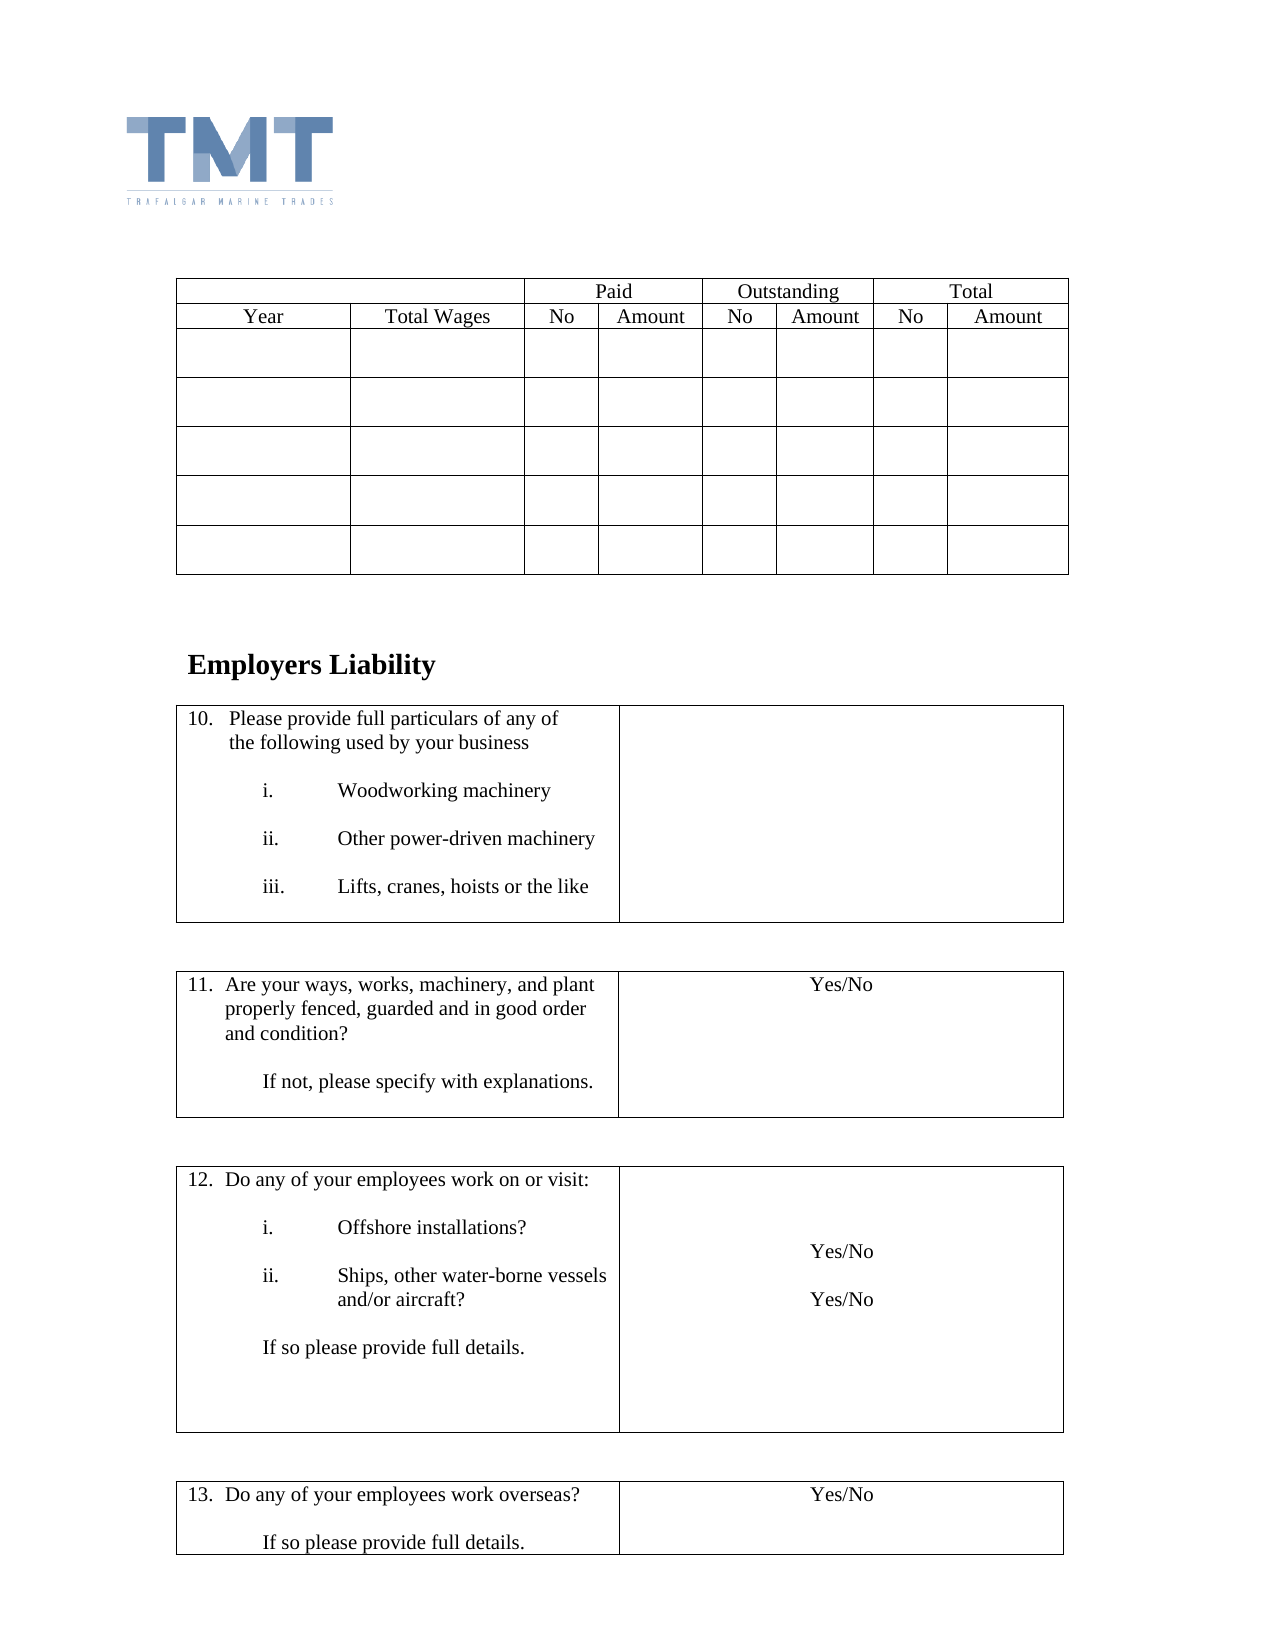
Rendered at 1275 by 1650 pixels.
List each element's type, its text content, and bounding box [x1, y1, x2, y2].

table_cell [599, 476, 702, 524]
table_cell [599, 329, 702, 377]
table_cell [777, 476, 873, 524]
table_cell [777, 329, 873, 377]
table_cell [525, 526, 598, 574]
table_cell No [703, 304, 776, 328]
table_cell [599, 427, 702, 475]
table_cell [525, 476, 598, 524]
table_cell Year [177, 304, 350, 328]
table_cell Amount [777, 304, 873, 328]
table_cell [948, 329, 1068, 377]
table_cell [525, 378, 598, 426]
table_cell [874, 427, 947, 475]
table_cell [177, 427, 350, 475]
table_cell [525, 427, 598, 475]
table_cell No [525, 304, 598, 328]
table_cell [874, 476, 947, 524]
table_cell [599, 378, 702, 426]
table_header Yes/No Yes/No [620, 1167, 1063, 1432]
table_cell [948, 526, 1068, 574]
table_cell [703, 526, 776, 574]
table_cell [703, 476, 776, 524]
table_header [620, 706, 1063, 922]
table_cell [177, 378, 350, 426]
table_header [177, 1482, 619, 1554]
table_cell [351, 427, 524, 475]
table_cell [351, 476, 524, 524]
table_cell Paid [525, 279, 702, 303]
table_cell [948, 476, 1068, 524]
table_cell Amount [599, 304, 702, 328]
table_header Yes/No [619, 972, 1063, 1117]
table_cell [874, 378, 947, 426]
table_cell [777, 526, 873, 574]
table_cell [874, 526, 947, 574]
text Employers Liability [187, 647, 1088, 680]
table_cell Outstanding [703, 279, 873, 303]
table_cell [874, 329, 947, 377]
table_cell [177, 329, 350, 377]
table_cell [777, 427, 873, 475]
table_cell Amount [948, 304, 1068, 328]
table_cell [948, 378, 1068, 426]
table_cell [777, 378, 873, 426]
table_header Do any of your employees work on or visit: Offshore installations? Ships, other water-borne vessels and/or aircraft? If so please provide full details. [177, 1167, 619, 1432]
table_cell No [874, 304, 947, 328]
table_cell [177, 526, 350, 574]
table_cell [703, 427, 776, 475]
table_cell [177, 279, 524, 303]
table_header 10. Please provide full particulars of any of the following used by your business Woodworking machinery Other power-driven machinery Lifts, cranes, hoists or the like [177, 706, 619, 922]
table_cell [948, 427, 1068, 475]
table_cell [703, 378, 776, 426]
table_cell [703, 329, 776, 377]
table_cell [177, 476, 350, 524]
table_cell [599, 526, 702, 574]
table_cell [351, 526, 524, 574]
table_cell Total [874, 279, 1068, 303]
table_cell [351, 329, 524, 377]
table_cell Total Wages [351, 304, 524, 328]
table_header Yes/No [620, 1482, 1063, 1554]
table_cell [351, 378, 524, 426]
table_header Are your ways, works, machinery, and plant properly fenced, guarded and in good order and condition? If not, please specify with explanations. [177, 972, 618, 1117]
table_cell [525, 329, 598, 377]
